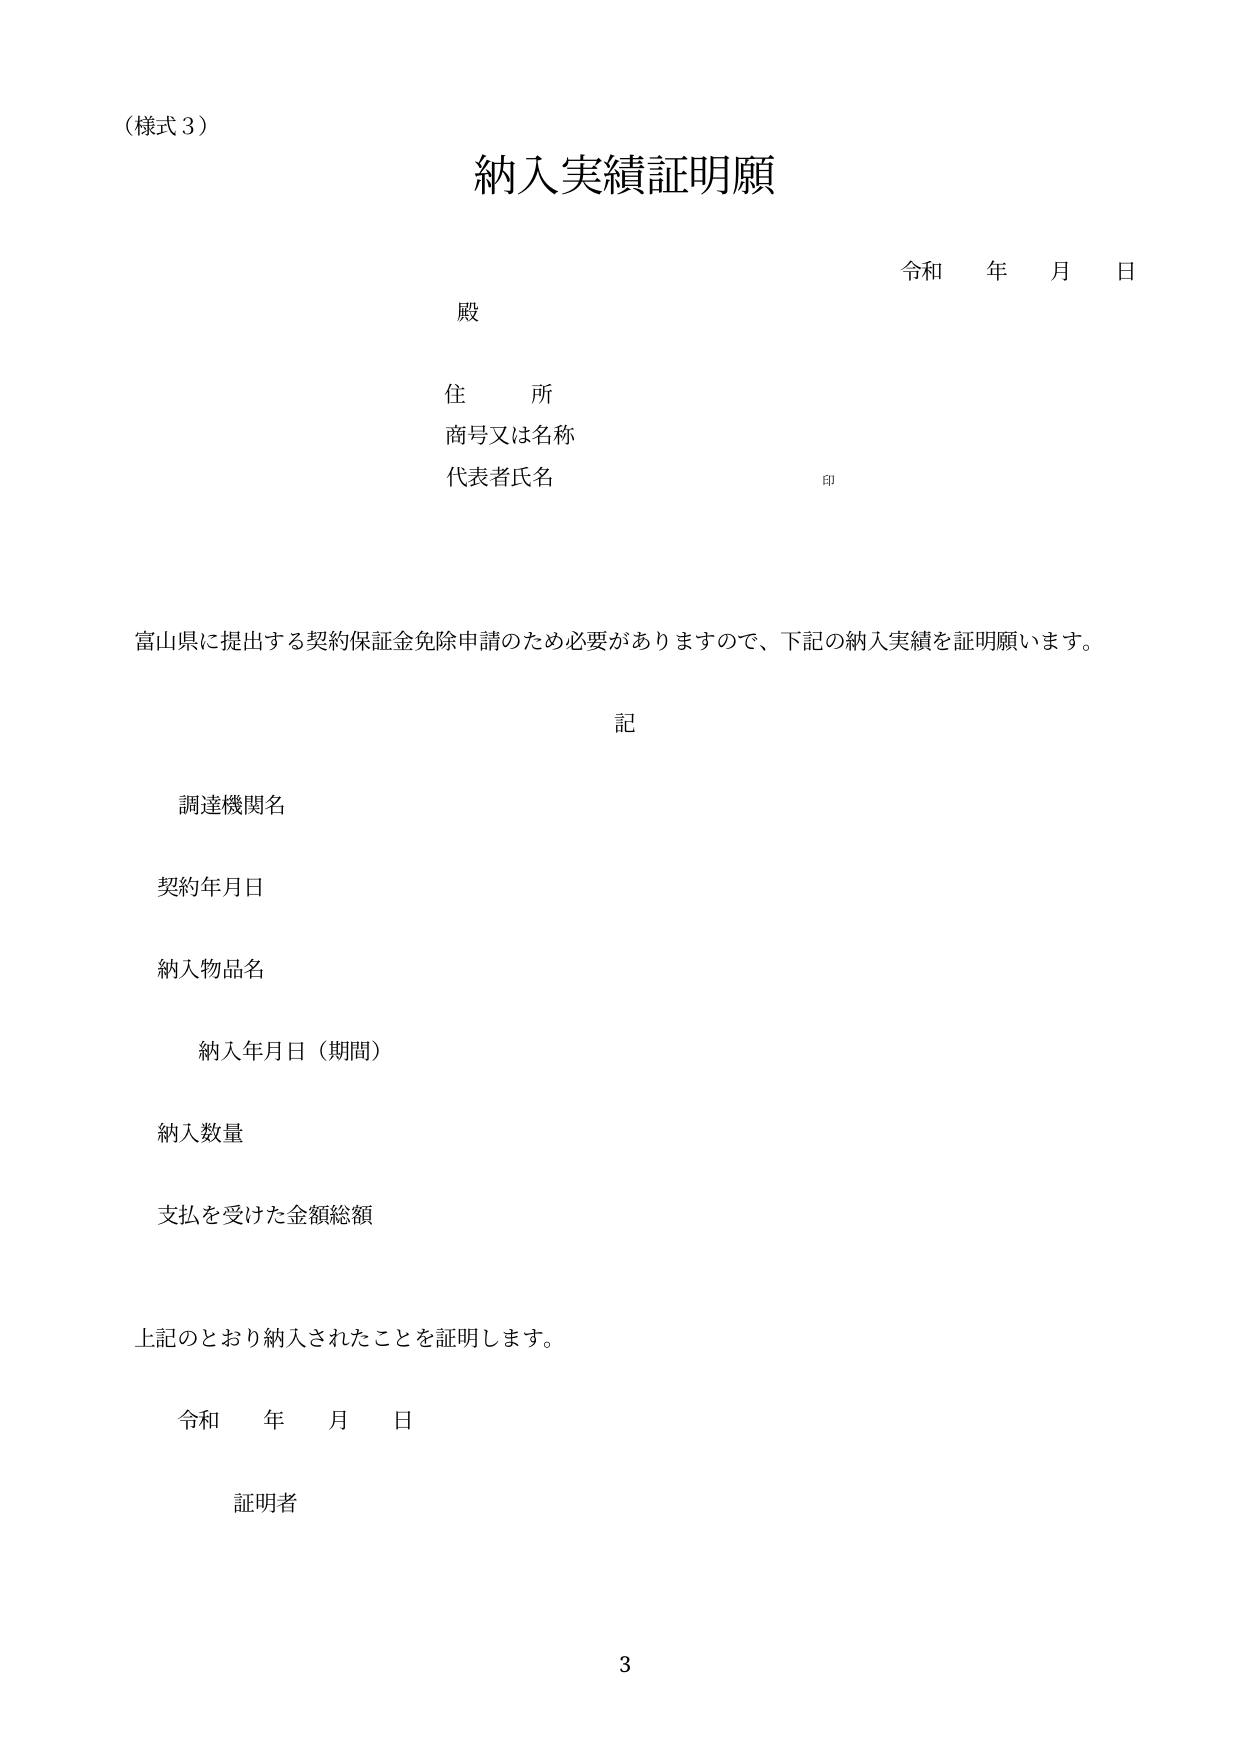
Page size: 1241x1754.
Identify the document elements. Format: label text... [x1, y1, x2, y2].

text 証明者 [112, 1476, 1137, 1517]
text 調達機関名 [112, 778, 1137, 819]
text 支払を受けた金額総額 [112, 1189, 1137, 1230]
text 代表者氏名 印 [112, 450, 1137, 491]
text 契約年月日 [112, 861, 1137, 902]
text 納入物品名 [112, 943, 1137, 984]
text （様式３） [112, 100, 1137, 141]
text 殿 [112, 286, 1137, 327]
text 納入数量 [112, 1107, 1137, 1148]
text 令和 年 月 日 [112, 1394, 1137, 1435]
text 納入年月日（期間） [112, 1025, 1137, 1066]
text 納入実績証明願 [112, 141, 1137, 204]
text 商号又は名称 [112, 409, 1137, 450]
text 住 所 [112, 368, 1137, 409]
text 令和 年 月 日 [112, 245, 1137, 286]
text 上記のとおり納入されたことを証明します。 [112, 1312, 1137, 1353]
text 記 [112, 696, 1137, 737]
text 富山県に提出する契約保証金免除申請のため必要がありますので、下記の納入実績を証明願います。 [112, 614, 1137, 655]
